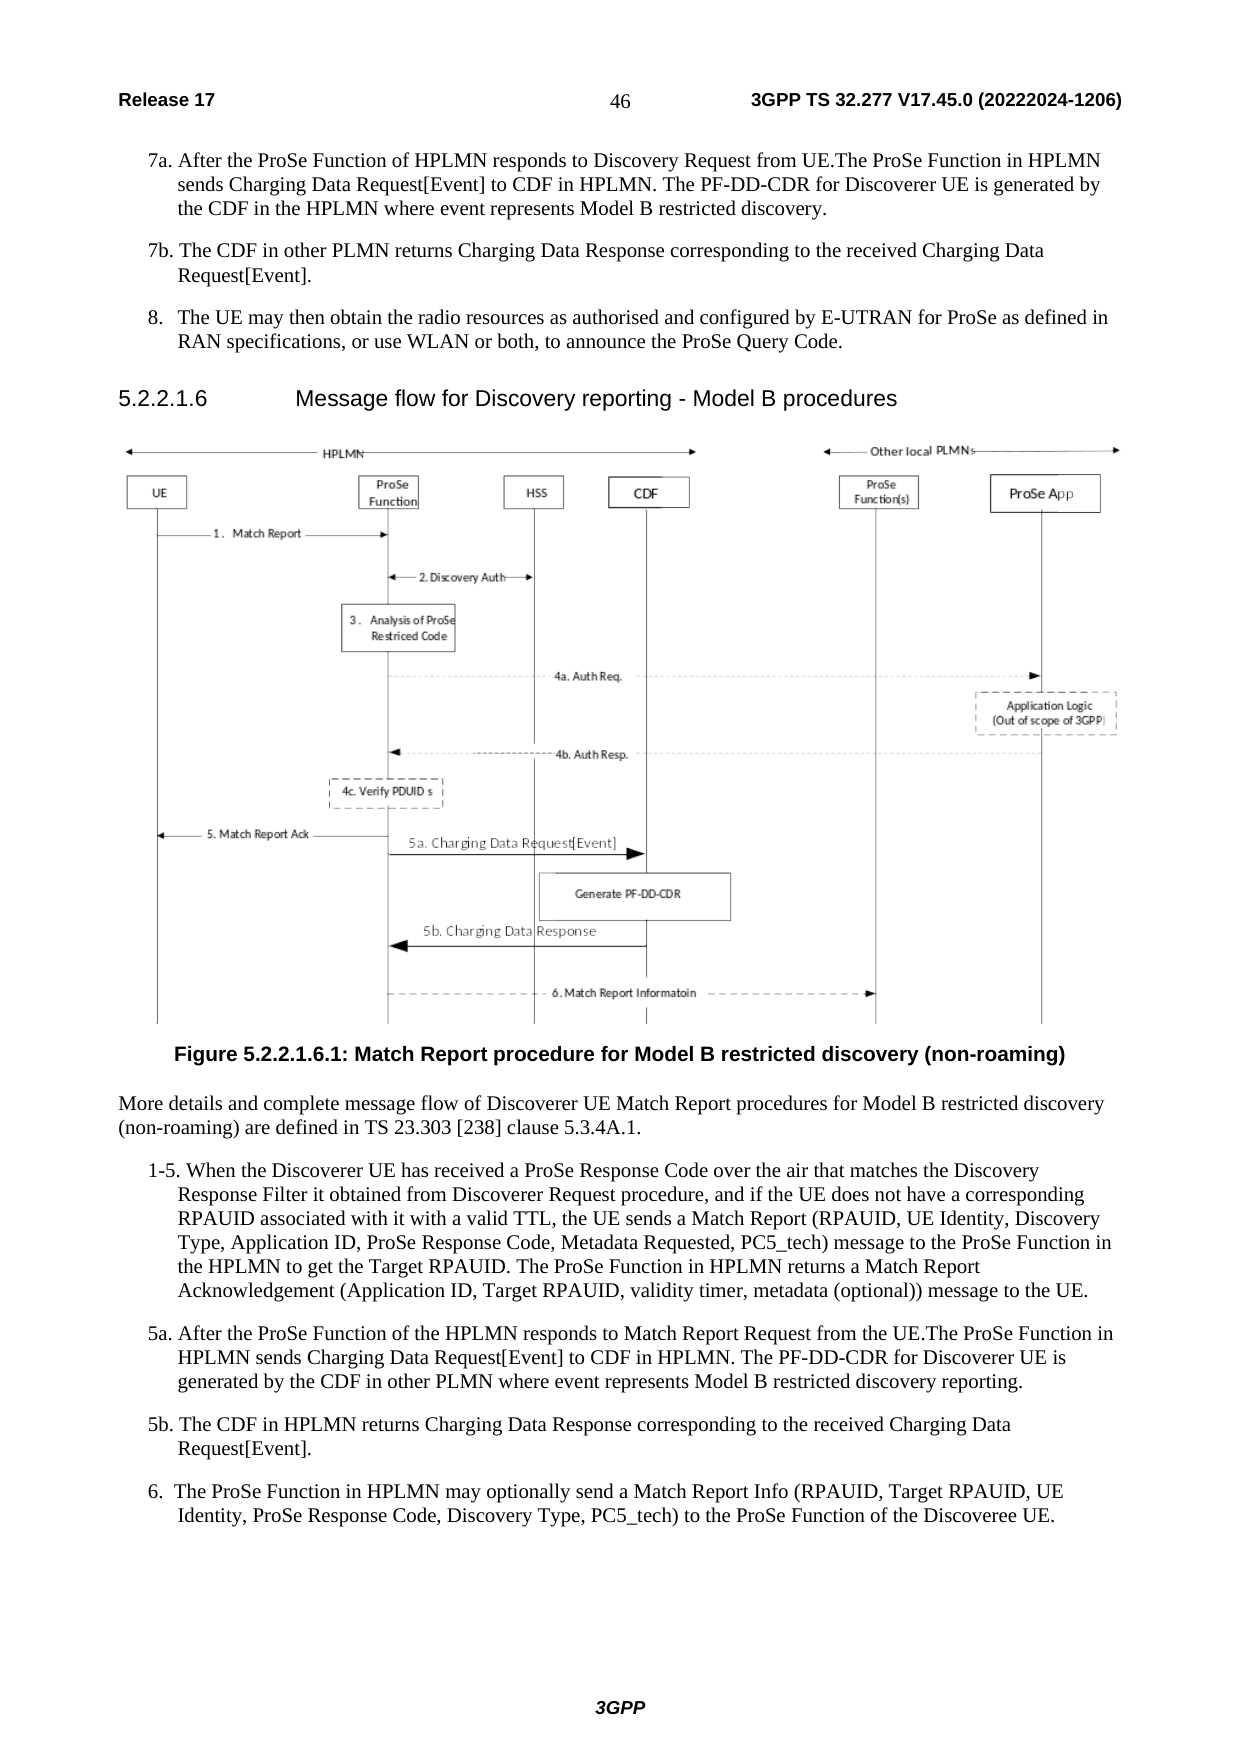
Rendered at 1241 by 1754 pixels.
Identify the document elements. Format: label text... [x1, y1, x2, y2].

text 1-5. When the Discoverer UE has received a ProSe Response Code over the air that matches the Discovery Response Filter it obtained from Discoverer Request procedure, and if the UE does not have a corresponding RPAUID associated with it with a valid TTL, the UE sends a Match Report (RPAUID, UE Identity, Discovery Type, Application ID, ProSe Response Code, Metadata Requested, PC5_tech) message to the ProSe Function in the HPLMN to get the Target RPAUID. The ProSe Function in HPLMN returns a Match Report Acknowledgement (Application ID, Target RPAUID, validity timer, metadata (optional)) message to the UE. [148, 1158, 1122, 1302]
text 5a. After the ProSe Function of the HPLMN responds to Match Report Request from the UE.The ProSe Function in HPLMN sends Charging Data Request[Event] to CDF in HPLMN. The PF-DD-CDR for Discoverer UE is generated by the CDF in other PLMN where event represents Model B restricted discovery reporting. [148, 1321, 1122, 1393]
text 8. The UE may then obtain the radio resources as authorised and configured by E-UTRAN for ProSe as defined in RAN specifications, or use WLAN or both, to announce the ProSe Query Code. [148, 305, 1122, 353]
text Figure 5.2.2.1.6.1: Match Report procedure for Model B restricted discovery (non-roaming) [118, 1042, 1122, 1066]
text 5b. The CDF in HPLMN returns Charging Data Response corresponding to the received Charging Data Request[Event]. [148, 1412, 1122, 1460]
text More details and complete message flow of Discoverer UE Match Report procedures for Model B restricted discovery (non-roaming) are defined in TS 23.303 [238] clause 5.3.4A.1. [118, 1091, 1122, 1139]
text 7a. After the ProSe Function of HPLMN responds to Discovery Request from UE.The ProSe Function in HPLMN sends Charging Data Request[Event] to CDF in HPLMN. The PF-DD-CDR for Discoverer UE is generated by the CDF in the HPLMN where event represents Model B restricted discovery. [148, 147, 1122, 220]
text 7b. The CDF in other PLMN returns Charging Data Response corresponding to the received Charging Data Request[Event]. [148, 238, 1122, 287]
text 6. The ProSe Function in HPLMN may optionally send a Match Report Info (RPAUID, Target RPAUID, UE Identity, ProSe Response Code, Discovery Type, PC5_tech) to the ProSe Function of the Discoveree UE. [148, 1479, 1122, 1527]
subtitle 5.2.2.1.6 Message flow for Discovery reporting - Model B procedures [118, 385, 1122, 411]
